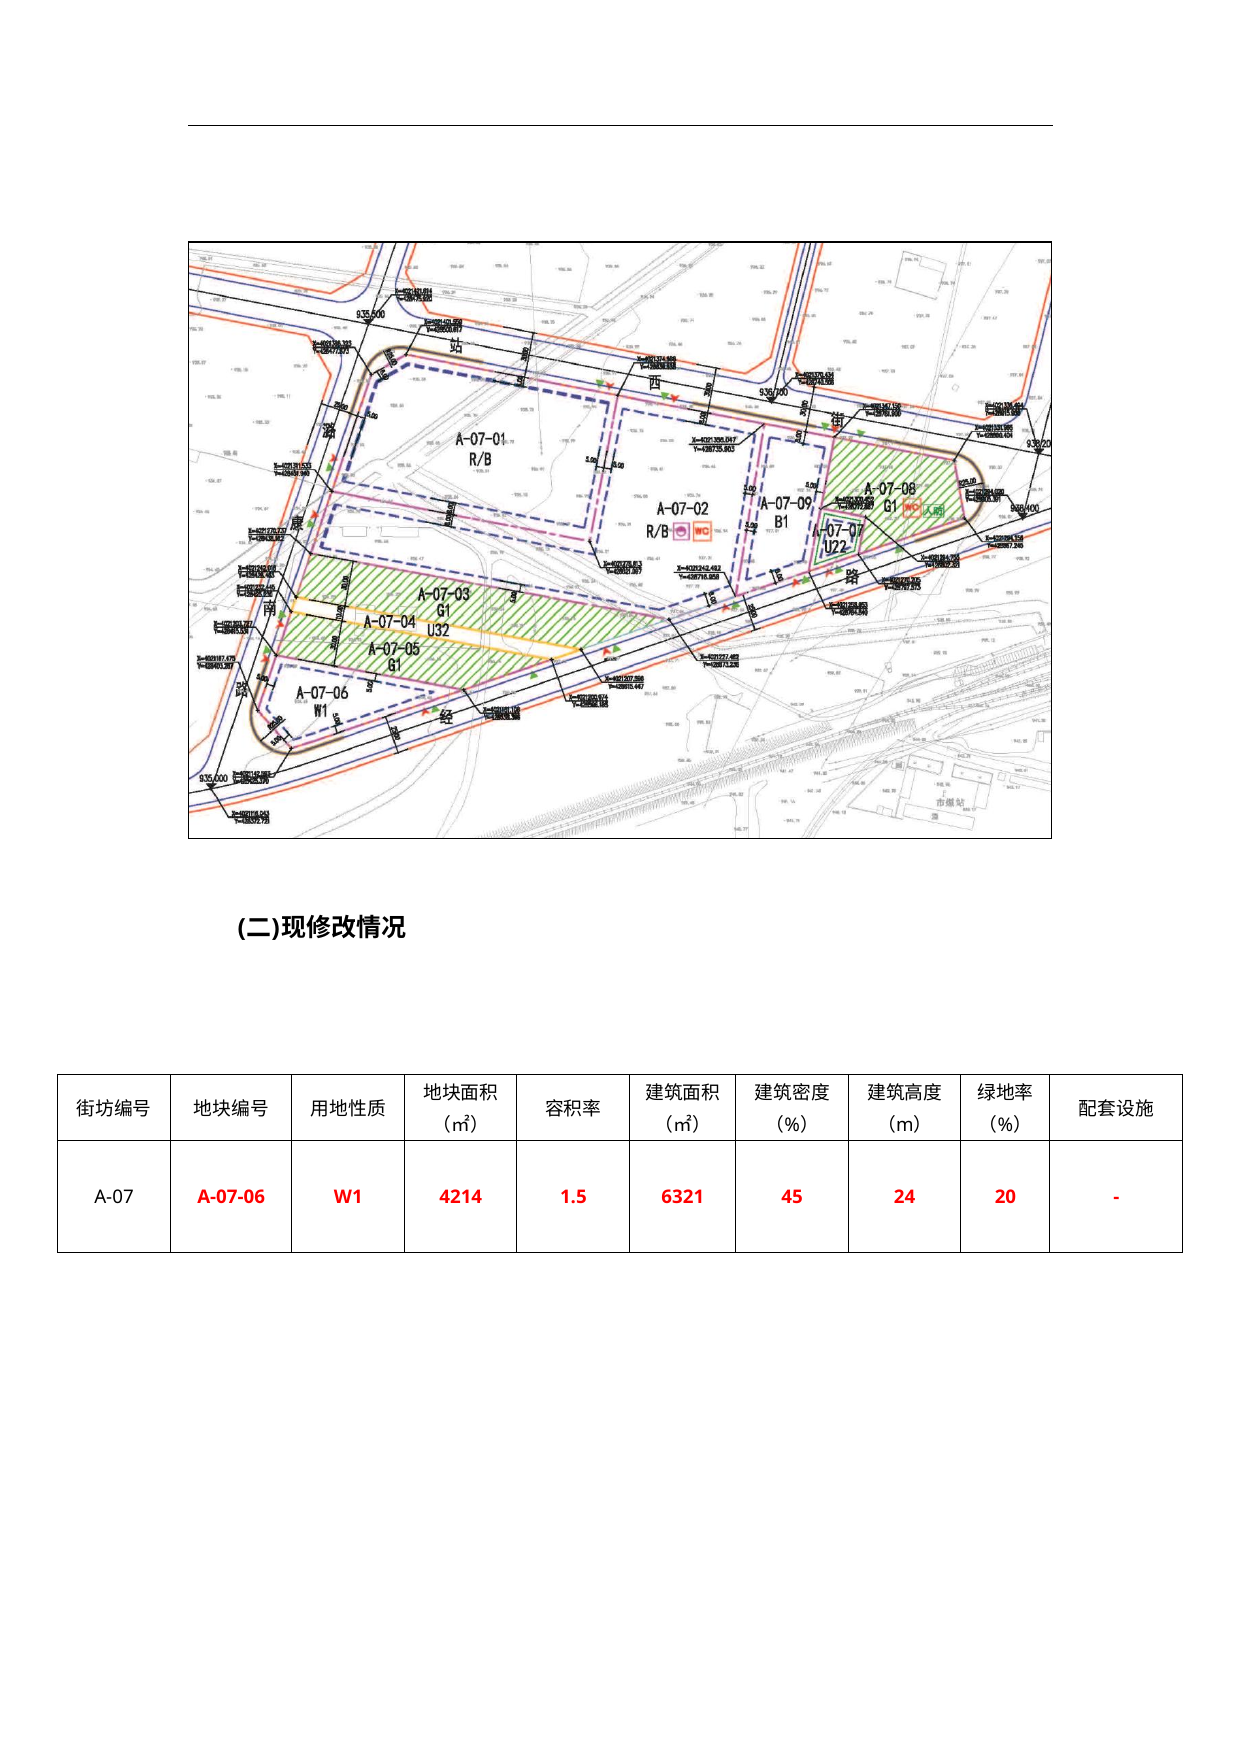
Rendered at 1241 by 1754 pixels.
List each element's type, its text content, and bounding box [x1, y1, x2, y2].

table_cell 6321 [630, 1141, 735, 1252]
picture [189, 243, 1051, 838]
table_header 用地性质 [292, 1075, 404, 1140]
table_cell 24 [849, 1141, 960, 1252]
table_header 街坊编号 [58, 1075, 170, 1140]
table_cell - [1050, 1141, 1182, 1252]
table_cell 1.5 [517, 1141, 629, 1252]
table_header 绿地率（%） [961, 1075, 1049, 1140]
table_header 建筑高度（m） [849, 1075, 960, 1140]
list 现修改情况 [237, 839, 1053, 958]
table_cell W1 [292, 1141, 404, 1252]
table_header 建筑密度（%） [736, 1075, 848, 1140]
table_cell 4214 [405, 1141, 516, 1252]
table_header 地块面积（㎡） [405, 1075, 516, 1140]
table_cell 45 [736, 1141, 848, 1252]
table_cell A-07 [58, 1141, 170, 1252]
table_cell 20 [961, 1141, 1049, 1252]
table_header 配套设施 [1050, 1075, 1182, 1140]
table_header 地块编号 [171, 1075, 291, 1140]
table_header 建筑面积（㎡） [630, 1075, 735, 1140]
table_header 容积率 [517, 1075, 629, 1140]
table_cell A-07-06 [171, 1141, 291, 1252]
